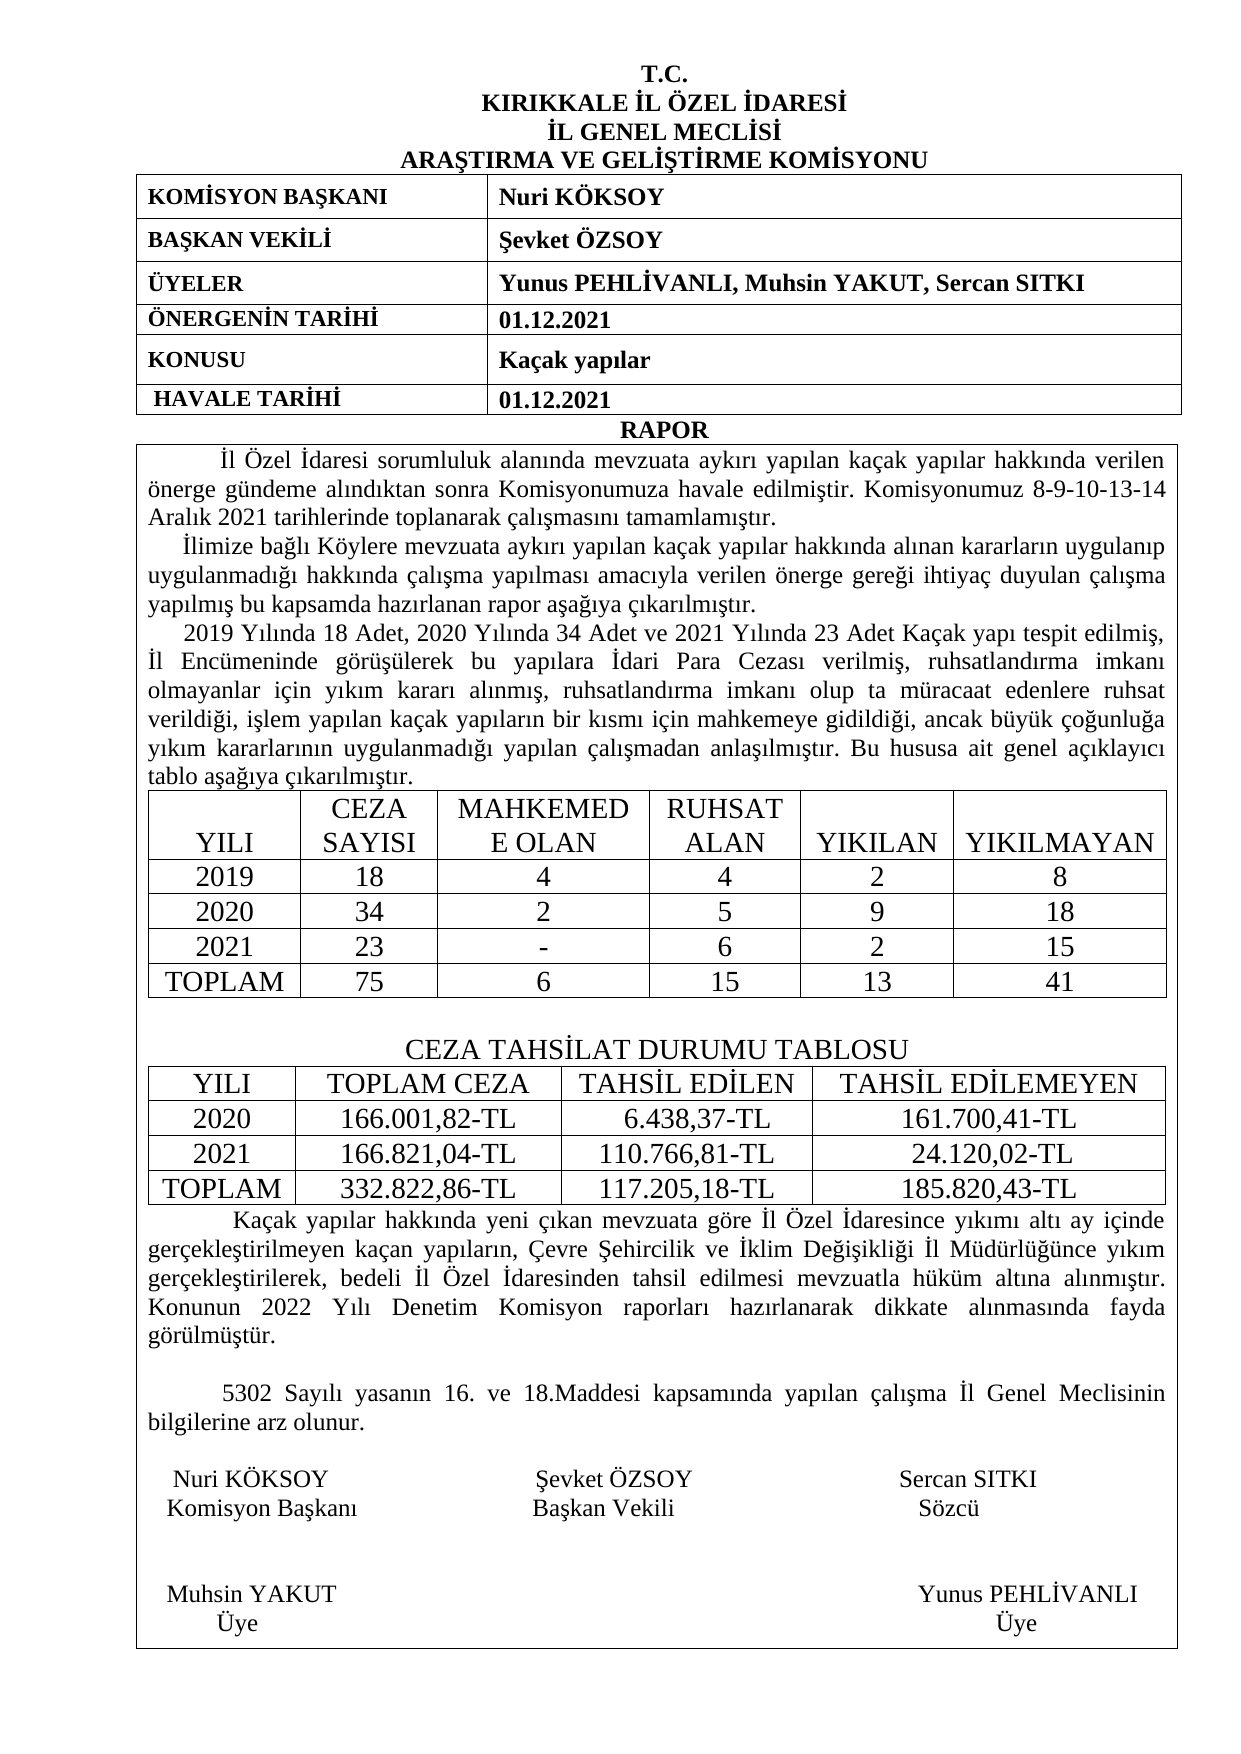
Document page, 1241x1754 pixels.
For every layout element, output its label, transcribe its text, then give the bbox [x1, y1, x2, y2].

table_cell HAVALE TARİHİ [137, 385, 487, 414]
text RAPOR [148, 415, 1181, 444]
text ARAŞTIRMA VE GELİŞTİRME KOMİSYONU [148, 145, 1181, 174]
table_cell Yunus PEHLİVANLI, Muhsin YAKUT, Sercan SITKI [488, 262, 1181, 304]
table_header Nuri KÖKSOY [488, 175, 1181, 217]
text KIRIKKALE İL ÖZEL İDARESİ [148, 88, 1181, 117]
table_cell ÖNERGENİN TARİHİ [137, 305, 487, 334]
table_cell KONUSU [137, 335, 487, 384]
text T.C. [148, 59, 1181, 88]
table_cell ÜYELER [137, 262, 487, 304]
table_cell BAŞKAN VEKİLİ [137, 219, 487, 261]
table_header KOMİSYON BAŞKANI [137, 175, 487, 217]
table_cell Kaçak yapılar [488, 335, 1181, 384]
table_cell Şevket ÖZSOY [488, 219, 1181, 261]
table_header İl Özel İdaresi sorumluluk alanında mevzuata aykırı yapılan kaçak yapılar hakkında verilen önerge gündeme alındıktan sonra Komisyonumuza havale edilmiştir. Komisyonumuz 8-9-10-13-14 Aralık 2021 tarihlerinde toplanarak çalışmasını tamamlamıştır. İlimize bağlı Köylere mevzuata aykırı yapılan kaçak yapılar hakkında alınan kararların uygulanıp uygulanmadığı hakkında çalışma yapılması amacıyla verilen önerge gereği ihtiyaç duyulan çalışma yapılmış bu kapsamda hazırlanan rapor aşağıya çıkarılmıştır. 2019 Yılında 18 Adet, 2020 Yılında 34 Adet ve 2021 Yılında 23 Adet Kaçak yapı tespit edilmiş, İl Encümeninde görüşülerek bu yapılara İdari Para Cezası verilmiş, ruhsatlandırma imkanı olmayanlar için yıkım kararı alınmış, ruhsatlandırma imkanı olup ta müracaat edenlere ruhsat verildiği, işlem yapılan kaçak yapıların bir kısmı için mahkemeye gidildiği, ancak büyük çoğunluğa yıkım kararlarının uygulanmadığı yapılan çalışmadan anlaşılmıştır. Bu hususa ait genel açıklayıcı tablo aşağıya çıkarılmıştır. CEZA TAHSİLAT DURUMU TABLOSU Kaçak yapılar hakkında yeni çıkan mevzuata göre İl Özel İdaresince yıkımı altı ay içinde gerçekleştirilmeyen kaçan yapıların, Çevre Şehircilik ve İklim Değişikliği İl Müdürlüğünce yıkım gerçekleştirilerek, bedeli İl Özel İdaresinden tahsil edilmesi mevzuatla hüküm altına alınmıştır. Konunun 2022 Yılı Denetim Komisyon raporları hazırlanarak dikkate alınmasında fayda görülmüştür. 5302 Sayılı yasanın 16. ve 18.Maddesi kapsamında yapılan çalışma İl Genel Meclisinin bilgilerine arz olunur. Nuri KÖKSOY Şevket ÖZSOY Sercan SITKI Komisyon Başkanı Başkan Vekili Sözcü Muhsin YAKUT Yunus PEHLİVANLI Üye Üye [137, 445, 1177, 1648]
table_cell 01.12.2021 [488, 385, 1181, 414]
text İL GENEL MECLİSİ [148, 117, 1181, 145]
table_cell 01.12.2021 [488, 305, 1181, 334]
